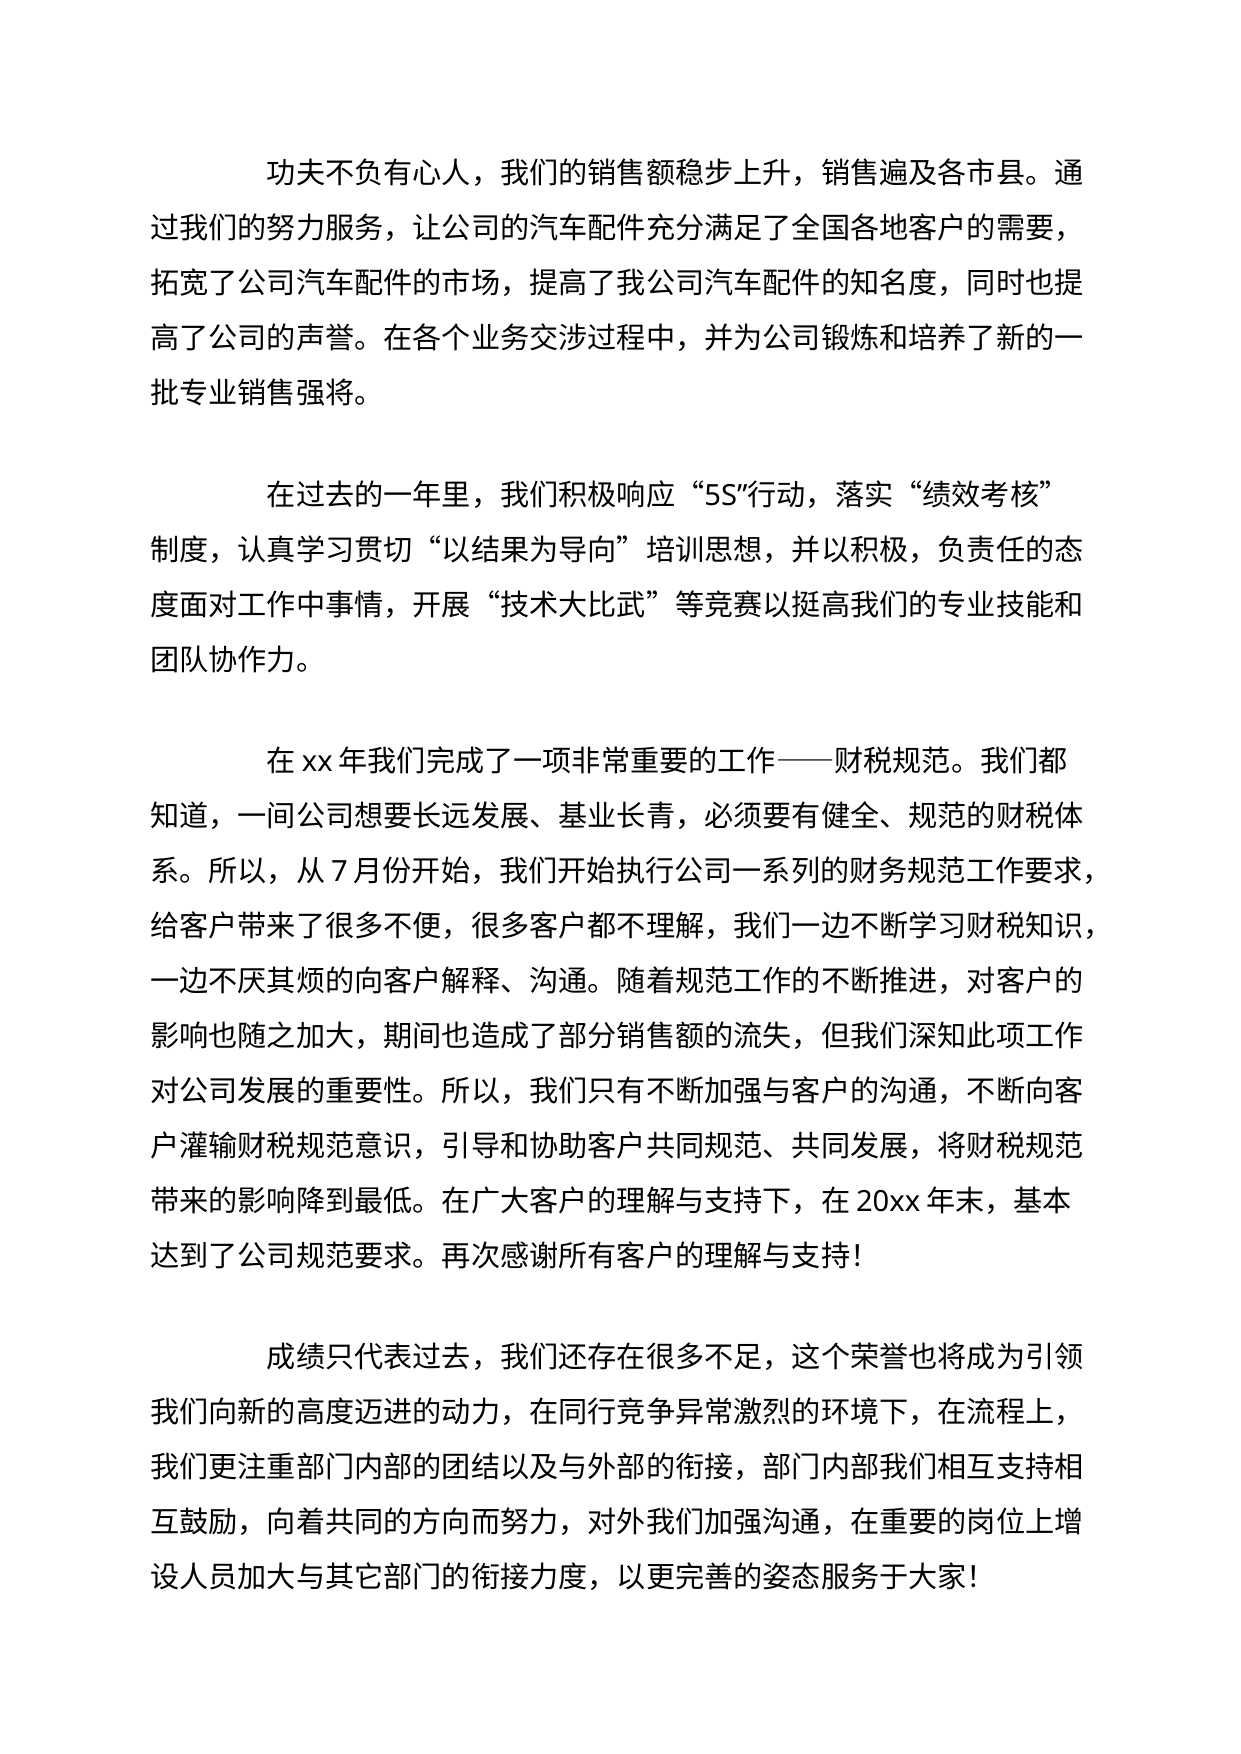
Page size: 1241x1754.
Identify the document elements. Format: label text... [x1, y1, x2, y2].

text 在过去的一年里，我们积极响应“5S”行动，落实“绩效考核”制度，认真学习贯切“以结果为导向”培训思想，并以积极，负责任的态度面对工作中事情，开展“技术大比武”等竞赛以挺高我们的专业技能和团队协作力。 [150, 471, 1090, 678]
text 功夫不负有心人，我们的销售额稳步上升，销售遍及各市县。通过我们的努力服务，让公司的汽车配件充分满足了全国各地客户的需要，拓宽了公司汽车配件的市场，提高了我公司汽车配件的知名度，同时也提高了公司的声誉。在各个业务交涉过程中，并为公司锻炼和培养了新的一批专业销售强将。 [150, 150, 1090, 412]
text 在xx年我们完成了一项非常重要的工作——财税规范。我们都知道，一间公司想要长远发展、基业长青，必须要有健全、规范的财税体系。所以，从7月份开始，我们开始执行公司一系列的财务规范工作要求，给客户带来了很多不便，很多客户都不理解，我们一边不断学习财税知识，一边不厌其烦的向客户解释、沟通。随着规范工作的不断推进，对客户的影响也随之加大，期间也造成了部分销售额的流失，但我们深知此项工作对公司发展的重要性。所以，我们只有不断加强与客户的沟通，不断向客户灌输财税规范意识，引导和协助客户共同规范、共同发展，将财税规范带来的影响降到最低。在广大客户的理解与支持下，在20xx年末，基本达到了公司规范要求。再次感谢所有客户的理解与支持！ [150, 738, 1090, 1274]
text 成绩只代表过去，我们还存在很多不足，这个荣誉也将成为引领我们向新的高度迈进的动力，在同行竞争异常激烈的环境下，在流程上，我们更注重部门内部的团结以及与外部的衔接，部门内部我们相互支持相互鼓励，向着共同的方向而努力，对外我们加强沟通，在重要的岗位上增设人员加大与其它部门的衔接力度，以更完善的姿态服务于大家！ [150, 1334, 1090, 1596]
